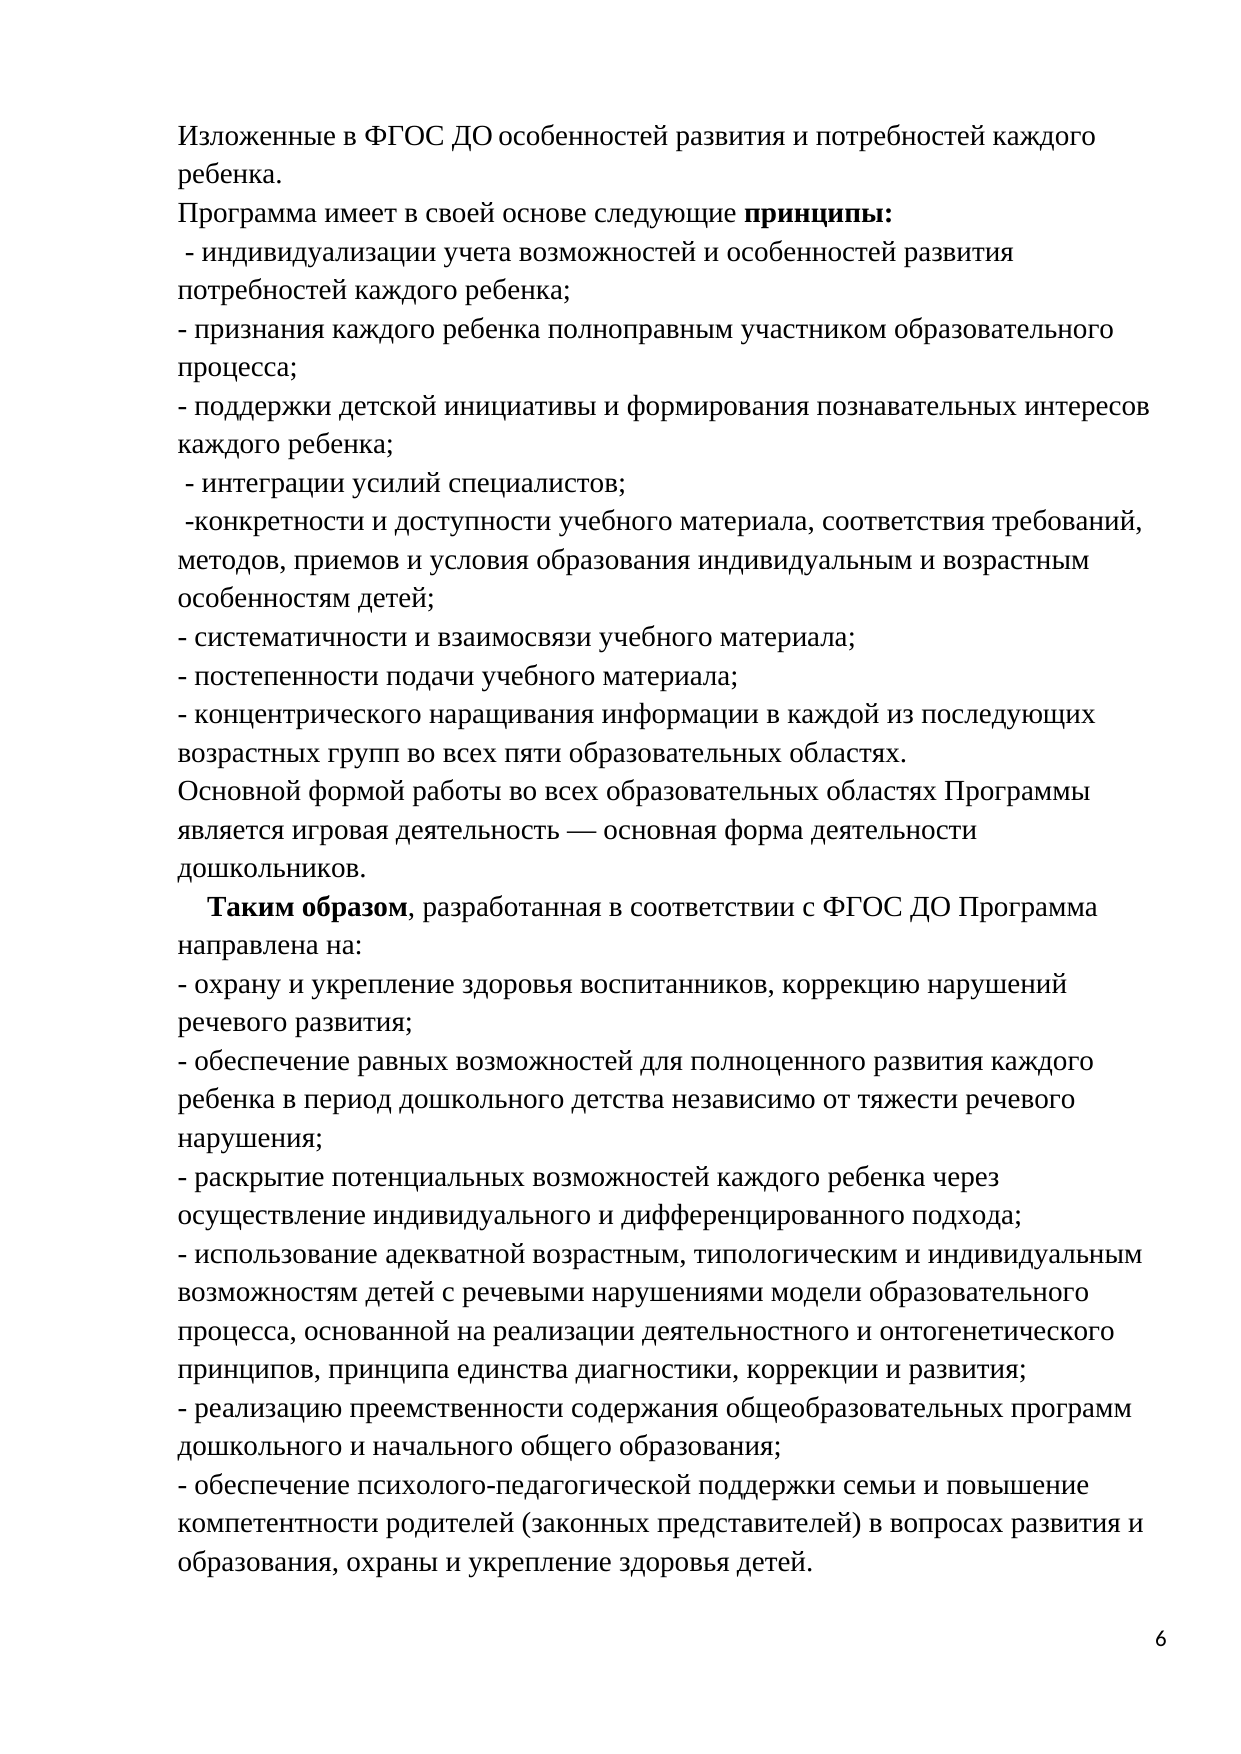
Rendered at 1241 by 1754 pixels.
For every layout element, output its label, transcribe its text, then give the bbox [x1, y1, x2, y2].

text - поддержки детской инициативы и формирования познавательных интересов каждого ребенка; [177, 388, 1167, 460]
text - интеграции усилий специалистов; [177, 465, 1167, 498]
text - раскрытие потенциальных возможностей каждого ребенка через осуществление индивидуального и дифференцированного подхода; [177, 1159, 1167, 1231]
text - концентрического наращивания информации в каждой из последующих возрастных групп во всех пяти образовательных областях. [177, 696, 1167, 768]
text - постепенности подачи учебного материала; [177, 658, 1167, 691]
text - использование адекватной возрастным, типологическим и индивидуальным возможностям детей с речевыми нарушениями модели образовательного процесса, основанной на реализации деятельностного и онтогенетического принципов, принципа единства диагностики, коррекции и развития; [177, 1236, 1167, 1385]
text Программа имеет в своей основе следующие принципы: [177, 195, 1167, 229]
text - признания каждого ребенка полноправным участником образовательного процесса; [177, 311, 1167, 383]
text - охрану и укрепление здоровья воспитанников, коррекцию нарушений речевого развития; [177, 966, 1167, 1038]
text -конкретности и доступности учебного материала, соответствия требований, методов, приемов и условия образования индивидуальным и возрастным особенностям детей; [177, 503, 1167, 614]
text - индивидуализации учета возможностей и особенностей развития потребностей каждого ребенка; [177, 234, 1167, 306]
text Изложенные в ФГОС ДО особенностей развития и потребностей каждого ребенка. [177, 118, 1167, 190]
text - обеспечение равных возможностей для полноценного развития каждого ребенка в период дошкольного детства независимо от тяжести речевого нарушения; [177, 1043, 1167, 1154]
text Основной формой работы во всех образовательных областях Программы является игровая деятельность — основная форма деятельности дошкольников. [177, 773, 1167, 884]
text Таким образом, разработанная в соответствии с ФГОС ДО Программа направлена на: [177, 889, 1167, 961]
text - обеспечение психолого-педагогической поддержки семьи и повышение компетентности родителей (законных представителей) в вопросах развития и образования, охраны и укрепление здоровья детей. [177, 1467, 1167, 1578]
text - систематичности и взаимосвязи учебного материала; [177, 619, 1167, 653]
text - реализацию преемственности содержания общеобразовательных программ дошкольного и начального общего образования; [177, 1390, 1167, 1462]
